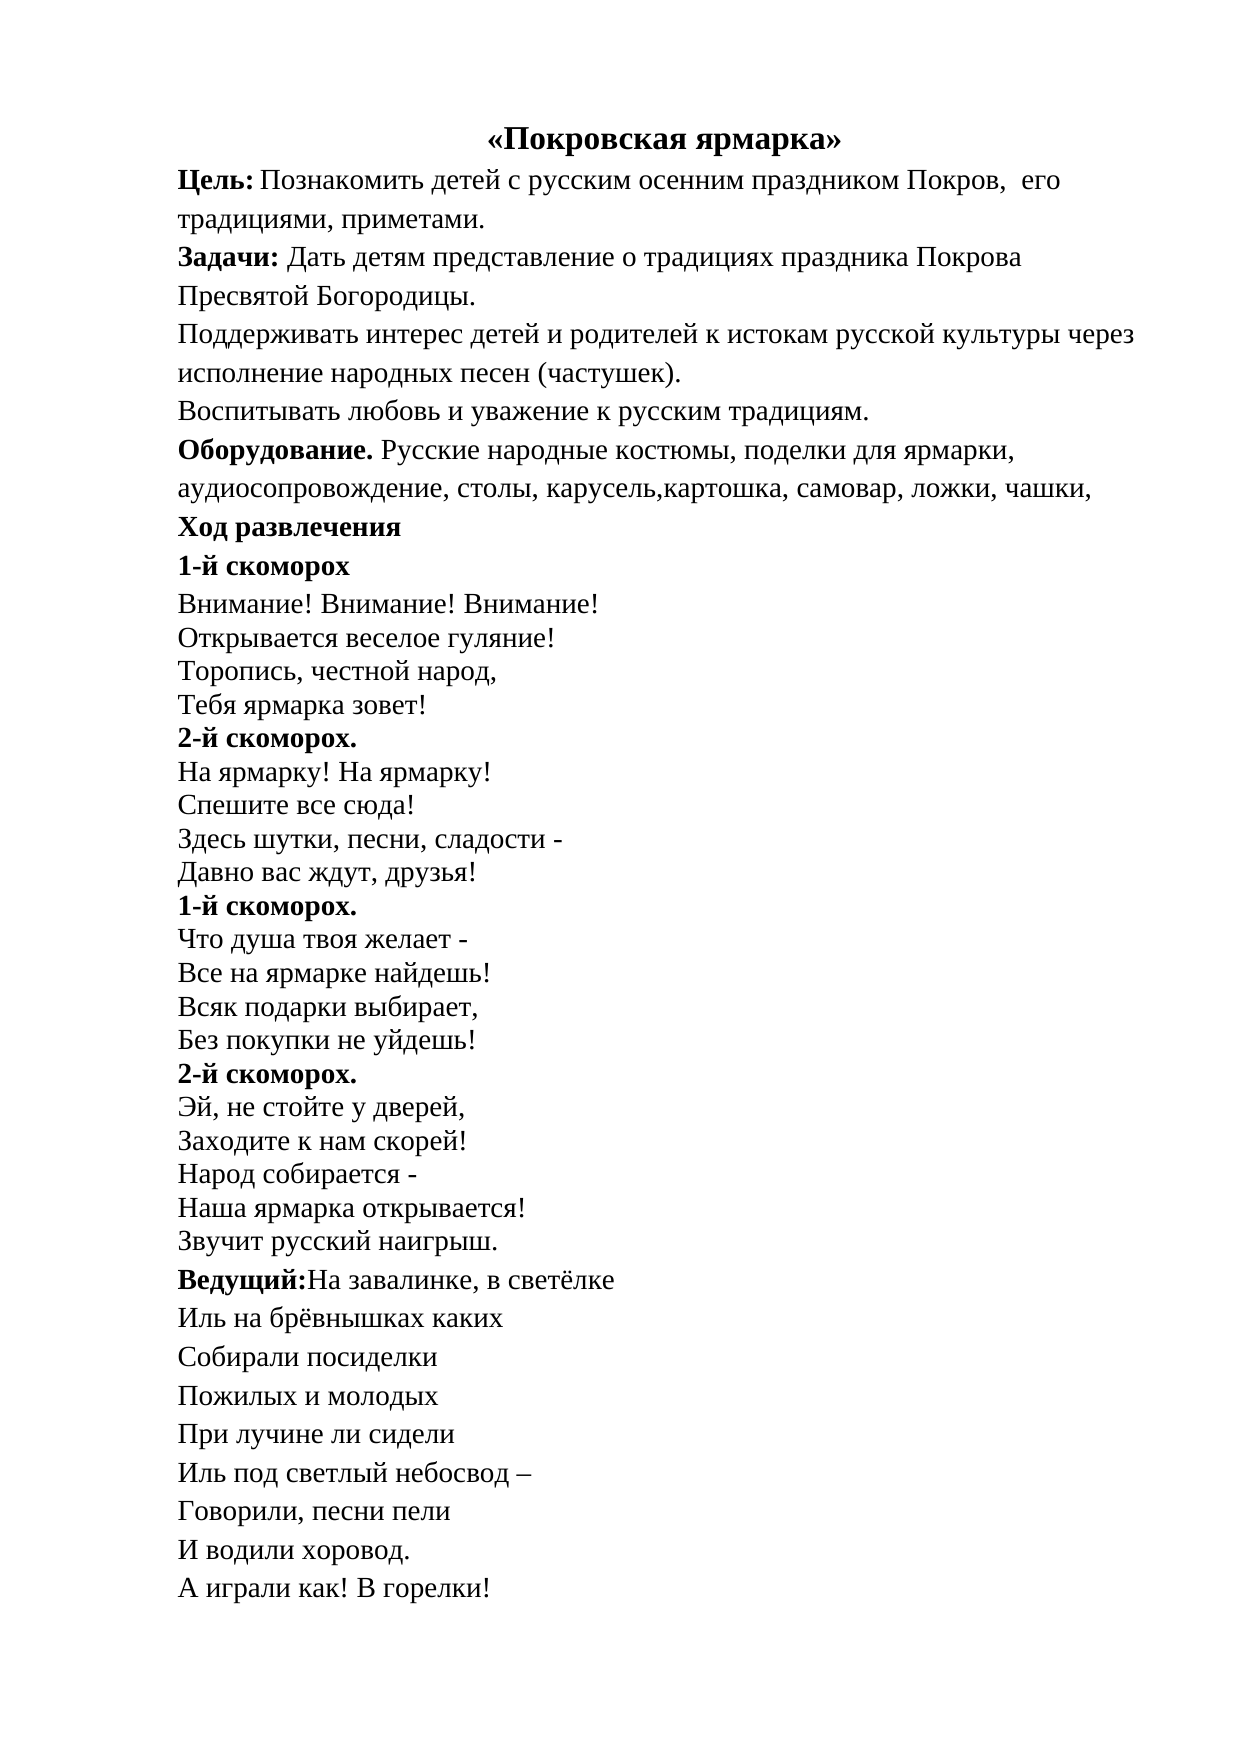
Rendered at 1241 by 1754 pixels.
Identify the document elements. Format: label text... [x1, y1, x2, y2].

text Иль на брёвнышках каких [177, 1301, 1152, 1334]
text Оборудование. Русские народные костюмы, поделки для ярмарки, аудиосопровождение, столы, карусель,картошка, самовар, ложки, чашки, [177, 432, 1152, 504]
text 2-й скоморох. На ярмарку! На ярмарку! Спешите все сюда! Здесь шутки, песни, сладости - Давно вас ждут, друзья! [177, 720, 1152, 888]
text Звучит русский наигрыш. [177, 1223, 1152, 1257]
text 2-й скоморох. Эй, не стойте у дверей, Заходите к нам скорей! Народ собирается - Наша ярмарка открывается! [177, 1056, 1152, 1223]
text А играли как! В горелки! [177, 1570, 1152, 1604]
text При лучине ли сидели [177, 1416, 1152, 1450]
text 1-й скоморох [177, 548, 1152, 581]
text Собирали посиделки [177, 1339, 1152, 1373]
text Воспитывать любовь и уважение к русским традициям. [177, 393, 1152, 427]
text 1-й скоморох. Что душа твоя желает - Все на ярмарке найдешь! Всяк подарки выбирает, Без покупки не уйдешь! [177, 888, 1152, 1056]
text Ведущий:На завалинке, в светёлке [177, 1262, 1152, 1296]
text «Покровская ярмарка» [177, 118, 1152, 156]
text И водили хоровод. [177, 1532, 1152, 1565]
text Пожилых и молодых [177, 1378, 1152, 1411]
text Ход развлечения [177, 509, 1152, 543]
text Задачи: Дать детям представление о традициях праздника Покрова Пресвятой Богородицы. [177, 239, 1152, 311]
text Поддерживать интерес детей и родителей к истокам русской культуры через исполнение народных песен (частушек). [177, 316, 1152, 388]
text Внимание! Внимание! Внимание! Открывается веселое гуляние! Торопись, честной народ, Тебя ярмарка зовет! [177, 586, 1152, 720]
text Говорили, песни пели [177, 1493, 1152, 1527]
text Иль под светлый небосвод – [177, 1455, 1152, 1488]
text Цель: Познакомить детей с русским осенним праздником Покров, его традициями, приметами. [177, 162, 1152, 234]
